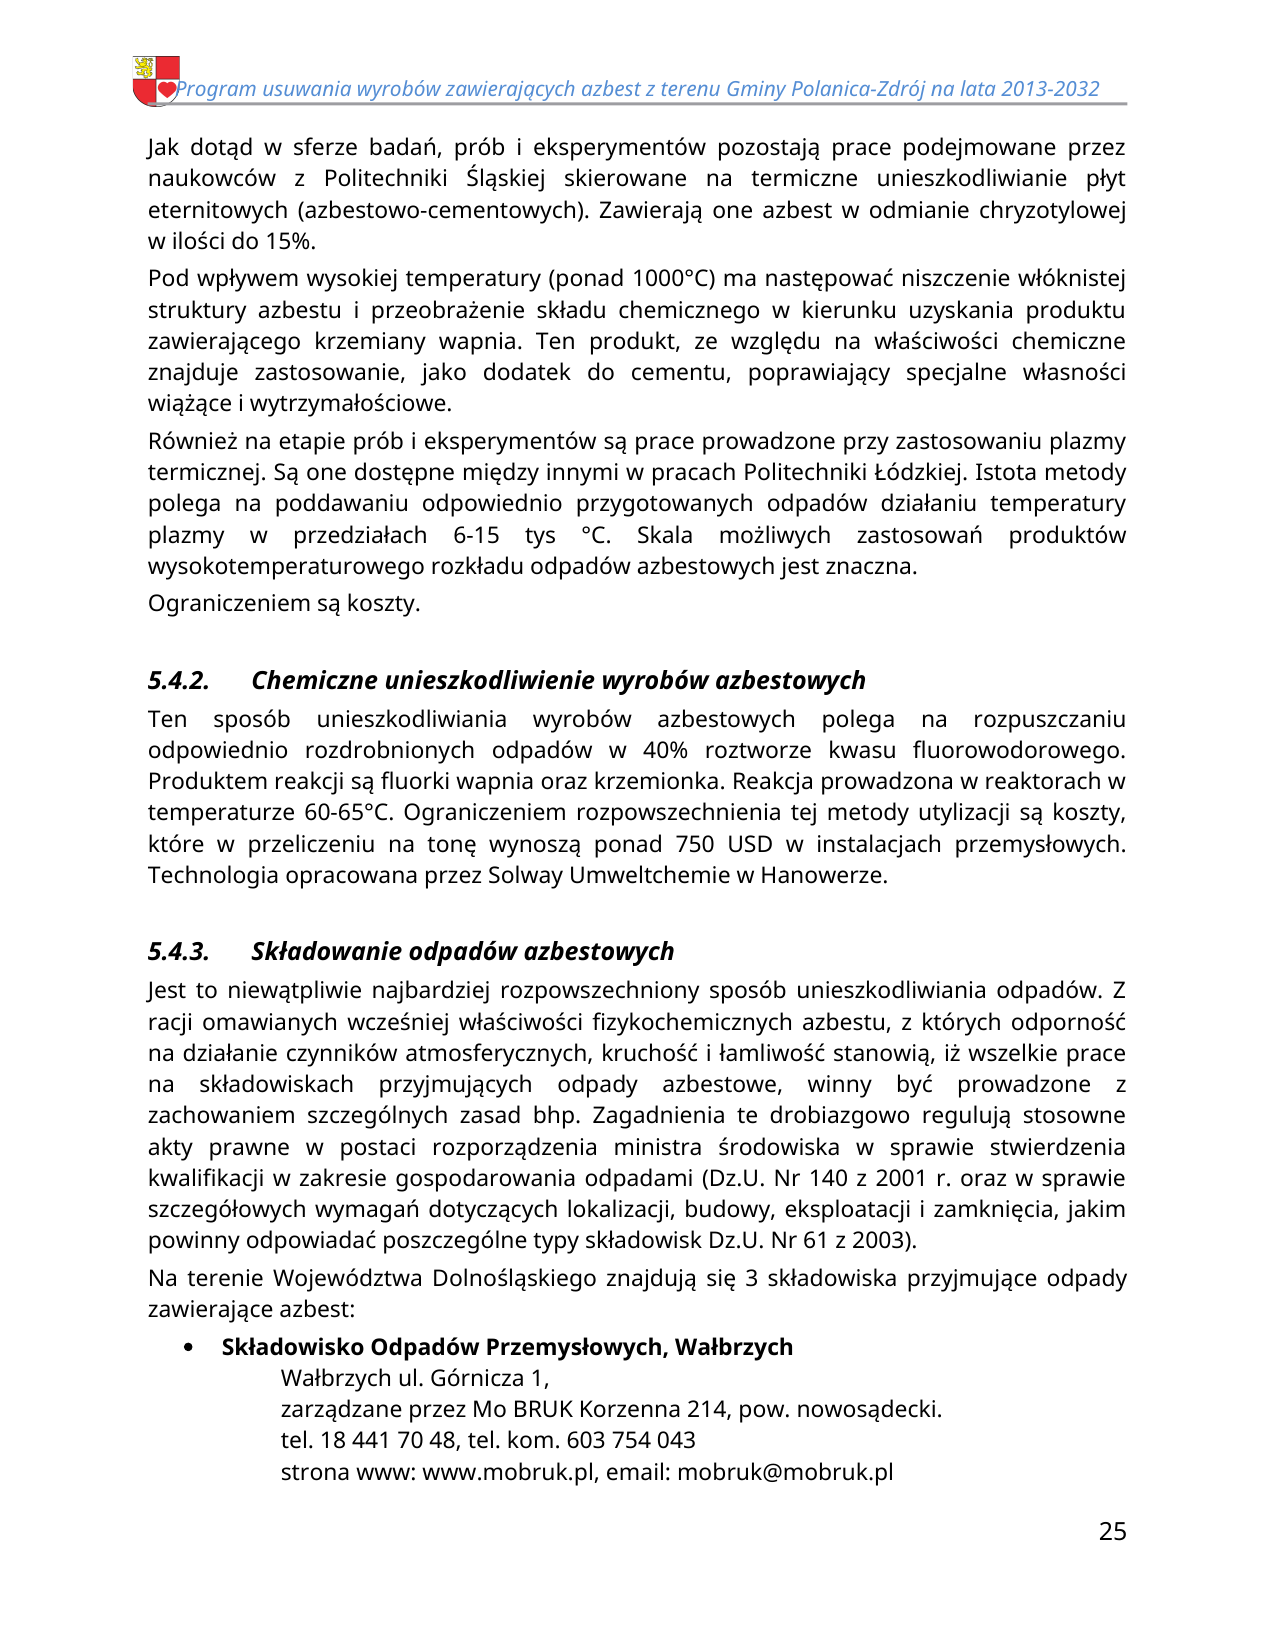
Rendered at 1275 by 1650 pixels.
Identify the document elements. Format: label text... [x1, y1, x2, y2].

text Ograniczeniem są koszty. [148, 587, 1127, 618]
text Jest to niewątpliwie najbardziej rozpowszechniony sposób unieszkodliwiania odpadów. Z racji omawianych wcześniej właściwości fizykochemicznych azbestu, z których odporność na działanie czynników atmosferycznych, kruchość i łamliwość stanowią, iż wszelkie prace na składowiskach przyjmujących odpady azbestowe, winny być prowadzone z zachowaniem szczególnych zasad bhp. Zagadnienia te drobiazgowo regulują stosowne akty prawne w postaci rozporządzenia ministra środowiska w sprawie stwierdzenia kwalifikacji w zakresie gospodarowania odpadami (Dz.U. Nr 140 z 2001 r. oraz w sprawie szczegółowych wymagań dotyczących lokalizacji, budowy, eksploatacji i zamknięcia, jakim powinny odpowiadać poszczególne typy składowisk Dz.U. Nr 61 z 2003). [148, 974, 1127, 1255]
text Również na etapie prób i eksperymentów są prace prowadzone przy zastosowaniu plazmy termicznej. Są one dostępne między innymi w pracach Politechniki Łódzkiej. Istota metody polega na poddawaniu odpowiednio przygotowanych odpadów działaniu temperatury plazmy w przedziałach 6-15 tys °C. Skala możliwych zastosowań produktów wysokotemperaturowego rozkładu odpadów azbestowych jest znaczna. [148, 425, 1127, 581]
picture [132, 56, 180, 107]
text Jak dotąd w sferze badań, prób i eksperymentów pozostają prace podejmowane przez naukowców z Politechniki Śląskiej skierowane na termiczne unieszkodliwianie płyt eternitowych (azbestowo-cementowych). Zawierają one azbest w odmianie chryzotylowej w ilości do 15%. [148, 131, 1127, 256]
subtitle Chemiczne unieszkodliwienie wyrobów azbestowych [148, 662, 1127, 696]
list zarządzane przez Mo BRUK Korzenna 214, pow. nowosądecki. [222, 1393, 1127, 1424]
list Wałbrzych ul. Górnicza 1, [222, 1362, 1127, 1393]
list tel. 18 441 70 48, tel. kom. 603 754 043 [222, 1424, 1127, 1455]
subtitle Składowanie odpadów azbestowych [148, 934, 1127, 968]
text Ten sposób unieszkodliwiania wyrobów azbestowych polega na rozpuszczaniu odpowiednio rozdrobnionych odpadów w 40% roztworze kwasu fluorowodorowego. Produktem reakcji są fluorki wapnia oraz krzemionka. Reakcja prowadzona w reaktorach w temperaturze 60-65°C. Ograniczeniem rozpowszechnienia tej metody utylizacji są koszty, które w przeliczeniu na tonę wynoszą ponad 750 USD w instalacjach przemysłowych. Technologia opracowana przez Solway Umweltchemie w Hanowerze. [148, 703, 1127, 890]
text Na terenie Województwa Dolnośląskiego znajdują się 3 składowiska przyjmujące odpady zawierające azbest: [148, 1262, 1127, 1324]
list Składowisko Odpadów Przemysłowych, Wałbrzych [184, 1330, 1127, 1362]
list strona www: www.mobruk.pl, email: mobruk@mobruk.pl [222, 1455, 1127, 1487]
text Pod wpływem wysokiej temperatury (ponad 1000°C) ma następować niszczenie włóknistej struktury azbestu i przeobrażenie składu chemicznego w kierunku uzyskania produktu zawierającego krzemiany wapnia. Ten produkt, ze względu na właściwości chemiczne znajduje zastosowanie, jako dodatek do cementu, poprawiający specjalne własności wiążące i wytrzymałościowe. [148, 262, 1127, 418]
